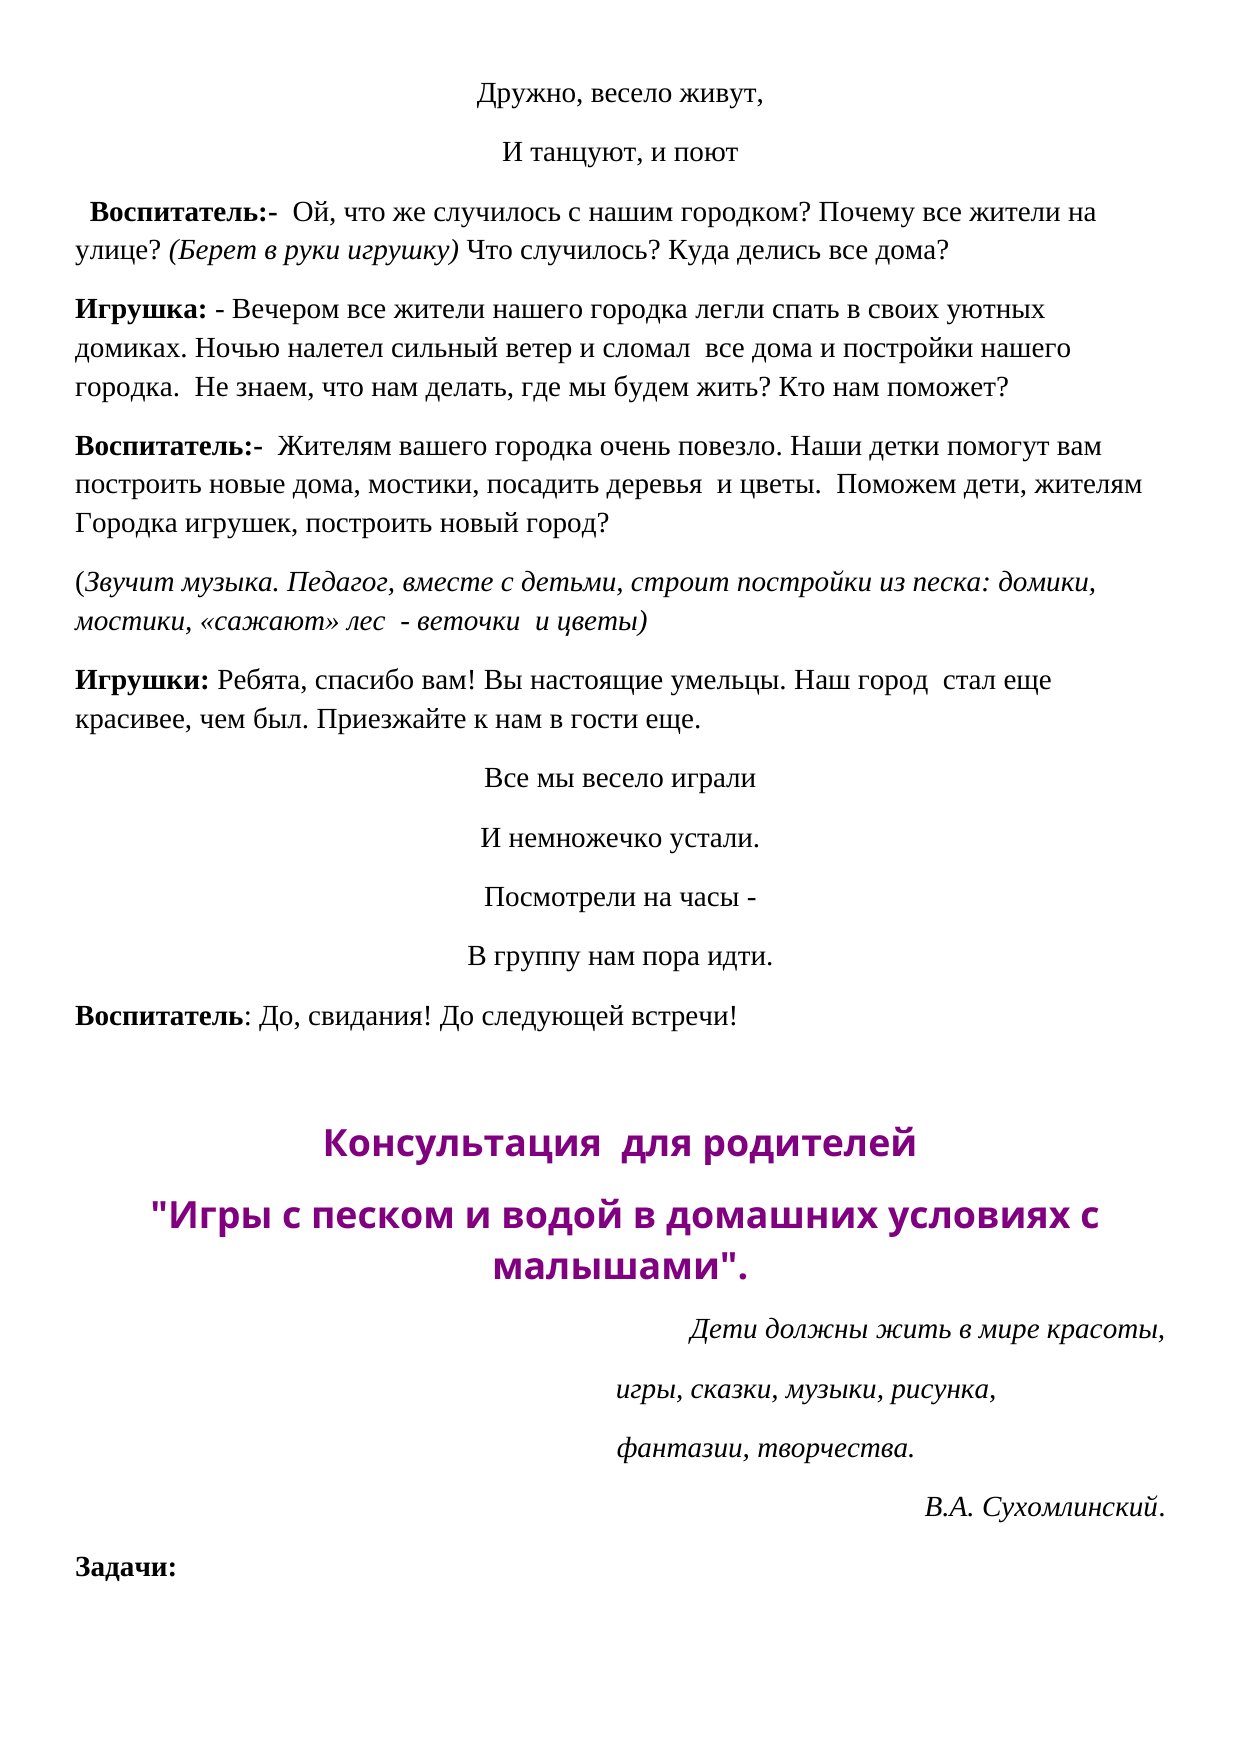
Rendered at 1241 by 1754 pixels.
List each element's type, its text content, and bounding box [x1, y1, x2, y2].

text В.А. Сухомлинский. [75, 1489, 1165, 1523]
text фантазии, творчества. [75, 1430, 1165, 1464]
text Дружно, весело живут, [75, 75, 1165, 108]
text Воспитатель:- Ой, что же случилось с нашим городком? Почему все жители на улице? (Берет в руки игрушку) Что случилось? Куда делись все дома? [75, 194, 1165, 266]
text И немножечко устали. [75, 820, 1165, 853]
text Дети должны жить в мире красоты, [75, 1311, 1165, 1345]
text Игрушки: Ребята, спасибо вам! Вы настоящие умельцы. Наш город стал еще красивее, чем был. Приезжайте к нам в гости еще. [75, 662, 1165, 734]
text Игрушка: - Вечером все жители нашего городка легли спать в своих уютных домиках. Ночью налетел сильный ветер и сломал все дома и постройки нашего городка. Не знаем, что нам делать, где мы будем жить? Кто нам поможет? [75, 292, 1165, 402]
text И танцуют, и поют [75, 134, 1165, 168]
text Задачи: [75, 1549, 1165, 1582]
text Воспитатель: До, свидания! До следующей встречи! [75, 998, 1165, 1031]
text В группу нам пора идти. [75, 938, 1165, 972]
text Посмотрели на часы - [75, 879, 1165, 913]
text Воспитатель:- Жителям вашего городка очень повезло. Наши детки помогут вам построить новые дома, мостики, посадить деревья и цветы. Поможем дети, жителям Городка игрушек, построить новый город? [75, 428, 1165, 539]
text (Звучит музыка. Педагог, вместе с детьми, строит постройки из песка: домики, мостики, «сажают» лес - веточки и цветы) [75, 564, 1165, 637]
text Консультация для родителей [75, 1117, 1165, 1168]
text "Игры с песком и водой в домашних условиях с малышами". [75, 1188, 1165, 1291]
text Все мы весело играли [75, 760, 1165, 794]
text игры, сказки, музыки, рисунка, [75, 1371, 1165, 1404]
